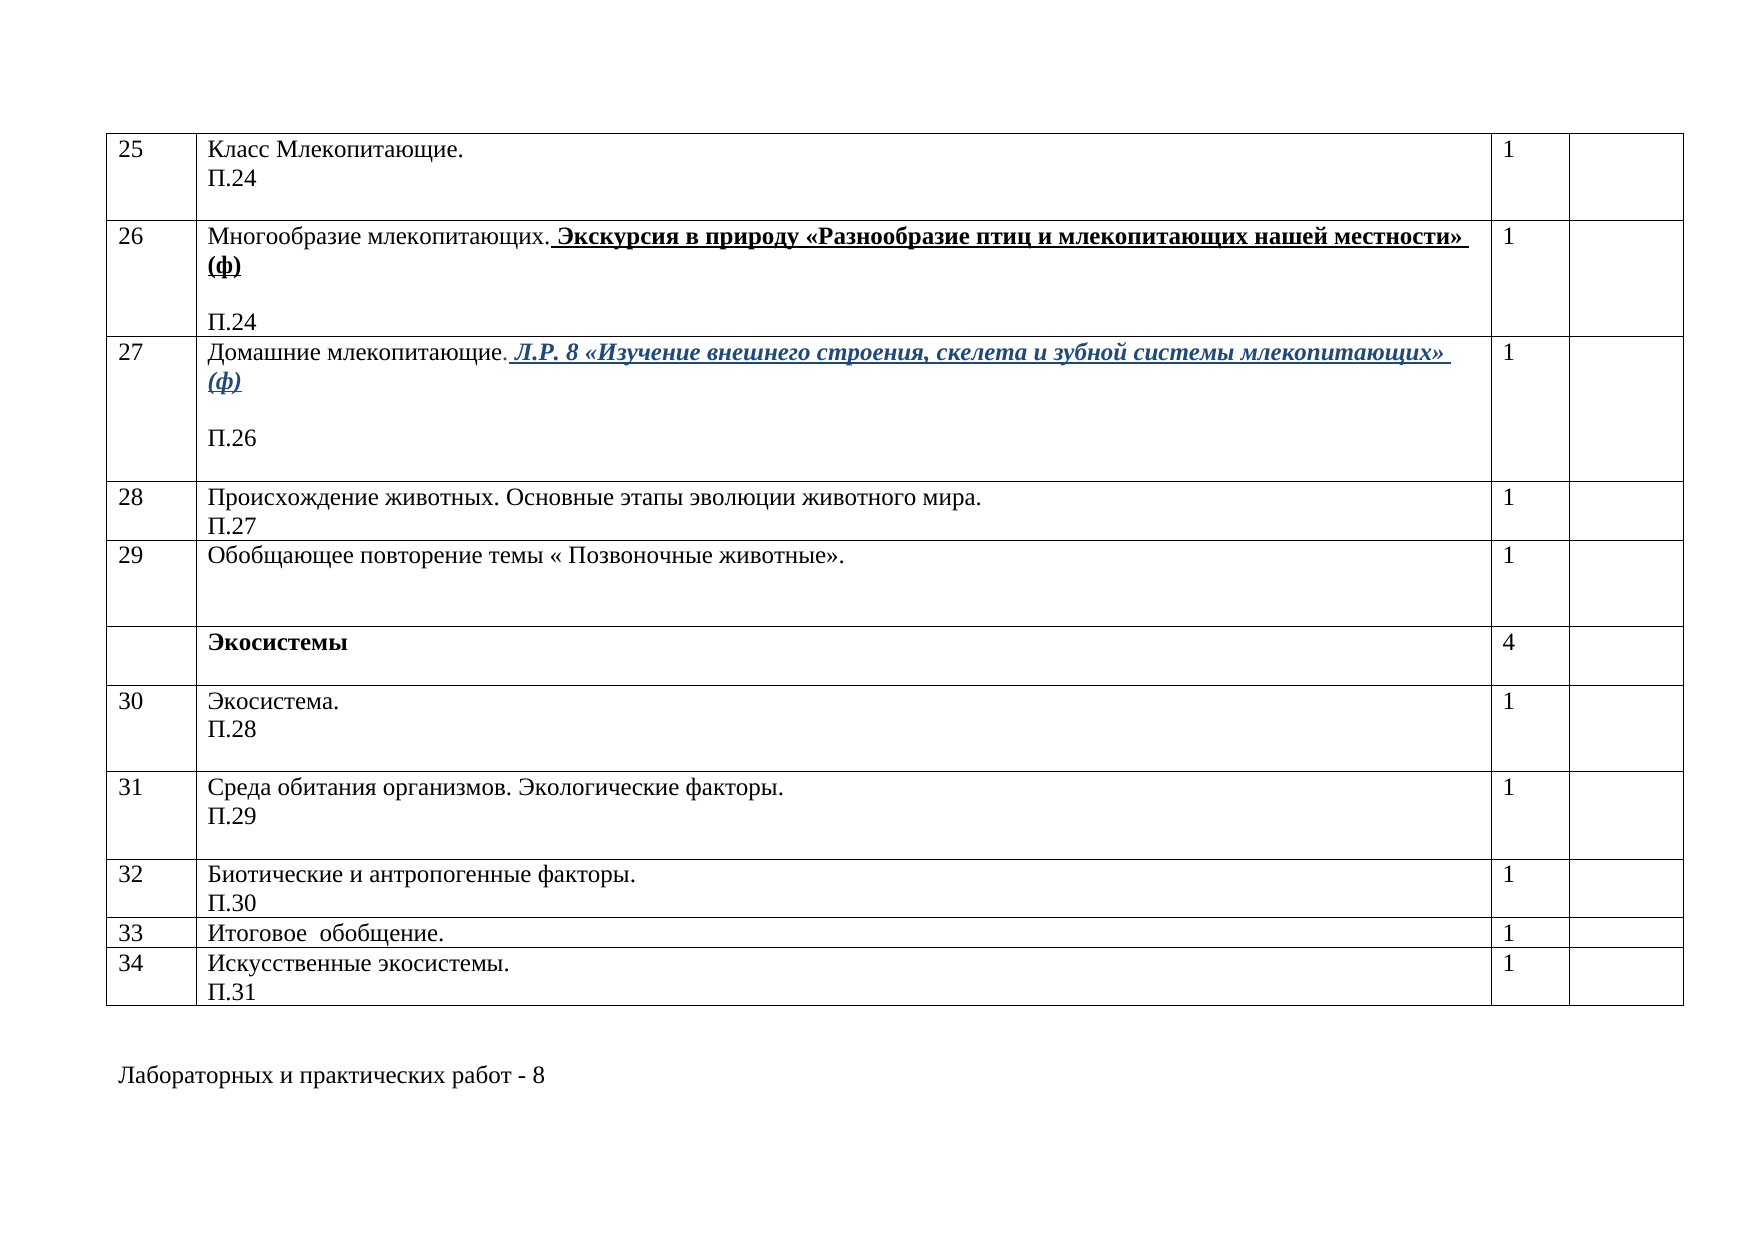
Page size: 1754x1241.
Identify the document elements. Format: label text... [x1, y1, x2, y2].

table_cell 25 [107, 134, 196, 220]
table_cell 1 [1492, 772, 1569, 858]
table_cell [1570, 541, 1683, 626]
table_cell Обобщающее повторение темы « Позвоночные животные». [197, 541, 1491, 626]
table_cell Экосистема. П.28 [197, 686, 1491, 771]
table_cell 1 [1492, 686, 1569, 771]
table_cell 1 [1492, 134, 1569, 220]
table_cell [1570, 772, 1683, 858]
table_cell 34 [107, 948, 196, 1005]
table_cell 31 [107, 772, 196, 858]
table_cell 29 [107, 541, 196, 626]
table_cell 1 [1492, 918, 1569, 947]
table_cell 27 [107, 337, 196, 481]
table_cell 33 [107, 918, 196, 947]
table_cell Искусственные экосистемы. П.31 [197, 948, 1491, 1005]
table_cell [1570, 948, 1683, 1005]
table_cell Биотические и антропогенные факторы. П.30 [197, 860, 1491, 917]
table_cell Итоговое обобщение. [197, 918, 1491, 947]
table_cell 1 [1492, 948, 1569, 1005]
table_cell [1570, 337, 1683, 481]
table_cell 1 [1492, 860, 1569, 917]
table_cell 32 [107, 860, 196, 917]
table_cell Экосистемы [197, 627, 1491, 685]
table_cell Класс Млекопитающие. П.24 [197, 134, 1491, 220]
table_cell 1 [1492, 337, 1569, 481]
table_cell 26 [107, 221, 196, 336]
table_cell 1 [1492, 541, 1569, 626]
table_cell 28 [107, 482, 196, 539]
table_cell [1570, 482, 1683, 539]
table_cell [107, 627, 196, 685]
table_cell Домашние млекопитающие. Л.Р. 8 «Изучение внешнего строения, скелета и зубной системы млекопитающих» (ф) П.26 [197, 337, 1491, 481]
table_cell [1570, 627, 1683, 685]
table_cell 30 [107, 686, 196, 771]
table_cell [1570, 686, 1683, 771]
table_cell 1 [1492, 482, 1569, 539]
table_cell 1 [1492, 221, 1569, 336]
table_cell [1570, 918, 1683, 947]
table_cell 4 [1492, 627, 1569, 685]
text Лабораторных и практических работ - 8 [118, 1060, 1636, 1089]
table_cell [1570, 134, 1683, 220]
table_cell [1570, 221, 1683, 336]
table_cell Среда обитания организмов. Экологические факторы. П.29 [197, 772, 1491, 858]
table_cell Многообразие млекопитающих. Экскурсия в природу «Разнообразие птиц и млекопитающих нашей местности» (ф) П.24 [197, 221, 1491, 336]
table_cell Происхождение животных. Основные этапы эволюции животного мира. П.27 [197, 482, 1491, 539]
table_cell [1570, 860, 1683, 917]
